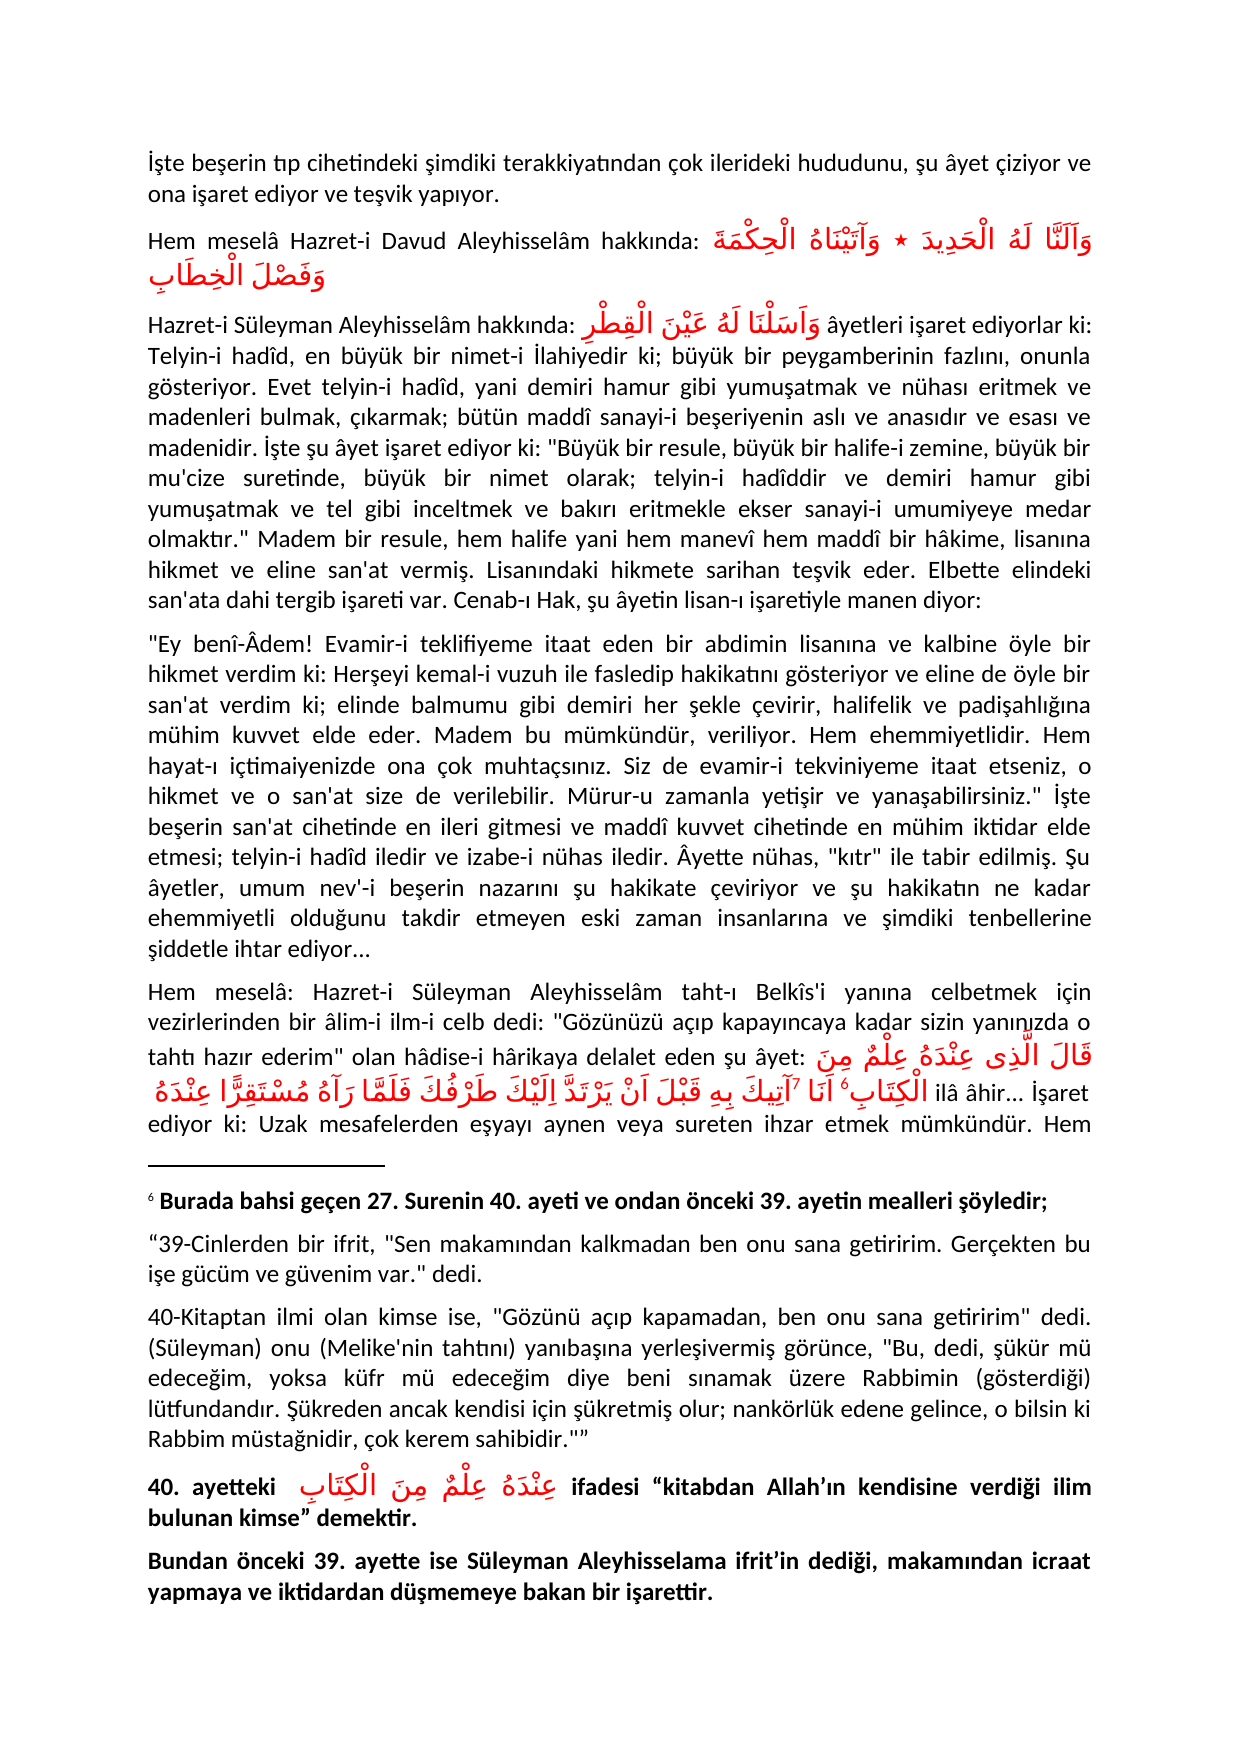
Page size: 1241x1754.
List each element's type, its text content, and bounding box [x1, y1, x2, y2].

text "Ey benî-Âdem! Evamir-i teklifiyeme itaat eden bir abdimin lisanına ve kalbine öyle bir hikmet verdim ki: Herşeyi kemal-i vuzuh ile fasledip hakikatını gösteriyor ve eline de öyle bir san'at verdim ki; elinde balmumu gibi demiri her şekle çevirir, halifelik ve padişahlığına mühim kuvvet elde eder. Madem bu mümkündür, veriliyor. Hem ehemmiyetlidir. Hem hayat-ı içtimaiyenizde ona çok muhtaçsınız. Siz de evamir-i tekviniyeme itaat etseniz, o hikmet ve o san'at size de verilebilir. Mürur-u zamanla yetişir ve yanaşabilirsiniz." İşte beşerin san'at cihetinde en ileri gitmesi ve maddî kuvvet cihetinde en mühim iktidar elde etmesi; telyin-i hadîd iledir ve izabe-i nühas iledir. Âyette nühas, "kıtr" ile tabir edilmiş. Şu âyetler, umum nev'-i beşerin nazarını şu hakikate çeviriyor ve şu hakikatın ne kadar ehemmiyetli olduğunu takdir etmeyen eski zaman insanlarına ve şimdiki tenbellerine şiddetle ihtar ediyor... [148, 628, 1093, 963]
text Hem meselâ: Hazret-i Süleyman Aleyhisselâm taht-ı Belkîs'i yanına celbetmek için vezirlerinden bir âlim-i ilm-i celb dedi: "Gözünüzü açıp kapayıncaya kadar sizin yanınızda o tahtı hazır ederim" olan hâdise-i hârikaya delalet eden şu âyet: قَالَ الَّذِى عِنْدَهُ عِلْمٌ مِنَ الْكِتَابِ اَنَا آتِيكَ بِهِ قَبْلَ اَنْ يَرْتَدَّ اِلَيْكَ طَرْفُكَ فَلَمَّا رَآهُ مُسْتَقِرًّا عِنْدَهُ ilâ âhir... İşaret ediyor ki: Uzak mesafelerden eşyayı aynen veya sureten ihzar etmek mümkündür. Hem vaki'dir ki; risaletiyle beraber saltanatla müşerref olan Hazret-i Süleyman Aleyhisselâm, hem masumiyetine, hem de adaletine medar olmak için pek geniş olan aktar-ı memleketine bizzât zahmetsiz muttali olmak ve raiyetinin ahvalini görmek ve dertlerini işitmek; bir mu'cize suretinde Cenab-ı Hak ihsan etmiştir. Demek, Cenab-ı Hakk'a itimad edip Süleyman Aleyhisselâm'ın lisan-ı ismetiyle istediği gibi, o da lisan-ı istidadıyla Cenab-ı Hak'tan istese ve kavanin-i âdetine ve inayetine tevfik-i hareket etse; ona dünya, bir şehir hükmüne geçebilir. Demek taht-ı Belkıs Yemen'de iken, Şam'da aynıyla veyahut suretiyle hazır olmuştur, görülmüştür. Elbette taht etrafındaki adamların suretleri ile beraber sesleri de işitilmiştir. İşte uzak mesafede, celb-i surete ve savta haşmetli bir surette işaret ediyor ve manen diyor: [148, 976, 1093, 1139]
text Hem meselâ Hazret-i Davud Aleyhisselâm hakkında: وَاَلَنَّا لَهُ الْحَدِيدَ ٭ وَآتَيْنَاهُ الْحِكْمَةَ وَفَصْلَ الْخِطَابِ [148, 221, 1093, 292]
text Hazret-i Süleyman Aleyhisselâm hakkında: وَاَسَلْنَا لَهُ عَيْنَ الْقِطْرِ âyetleri işaret ediyorlar ki: Telyin-i hadîd, en büyük bir nimet-i İlahiyedir ki; büyük bir peygamberinin fazlını, onunla gösteriyor. Evet telyin-i hadîd, yani demiri hamur gibi yumuşatmak ve nühası eritmek ve madenleri bulmak, çıkarmak; bütün maddî sanayi-i beşeriyenin aslı ve anasıdır ve esası ve madenidir. İşte şu âyet işaret ediyor ki: "Büyük bir resule, büyük bir halife-i zemine, büyük bir mu'cize suretinde, büyük bir nimet olarak; telyin-i hadîddir ve demiri hamur gibi yumuşatmak ve tel gibi inceltmek ve bakırı eritmekle ekser sanayi-i umumiyeye medar olmaktır." Madem bir resule, hem halife yani hem manevî hem maddî bir hâkime, lisanına hikmet ve eline san'at vermiş. Lisanındaki hikmete sarihan teşvik eder. Elbette elindeki san'ata dahi tergib işareti var. Cenab-ı Hak, şu âyetin lisan-ı işaretiyle manen diyor: [148, 305, 1093, 615]
text İşte beşerin tıp cihetindeki şimdiki terakkiyatından çok ilerideki hududunu, şu âyet çiziyor ve ona işaret ediyor ve teşvik yapıyor. [148, 148, 1093, 209]
